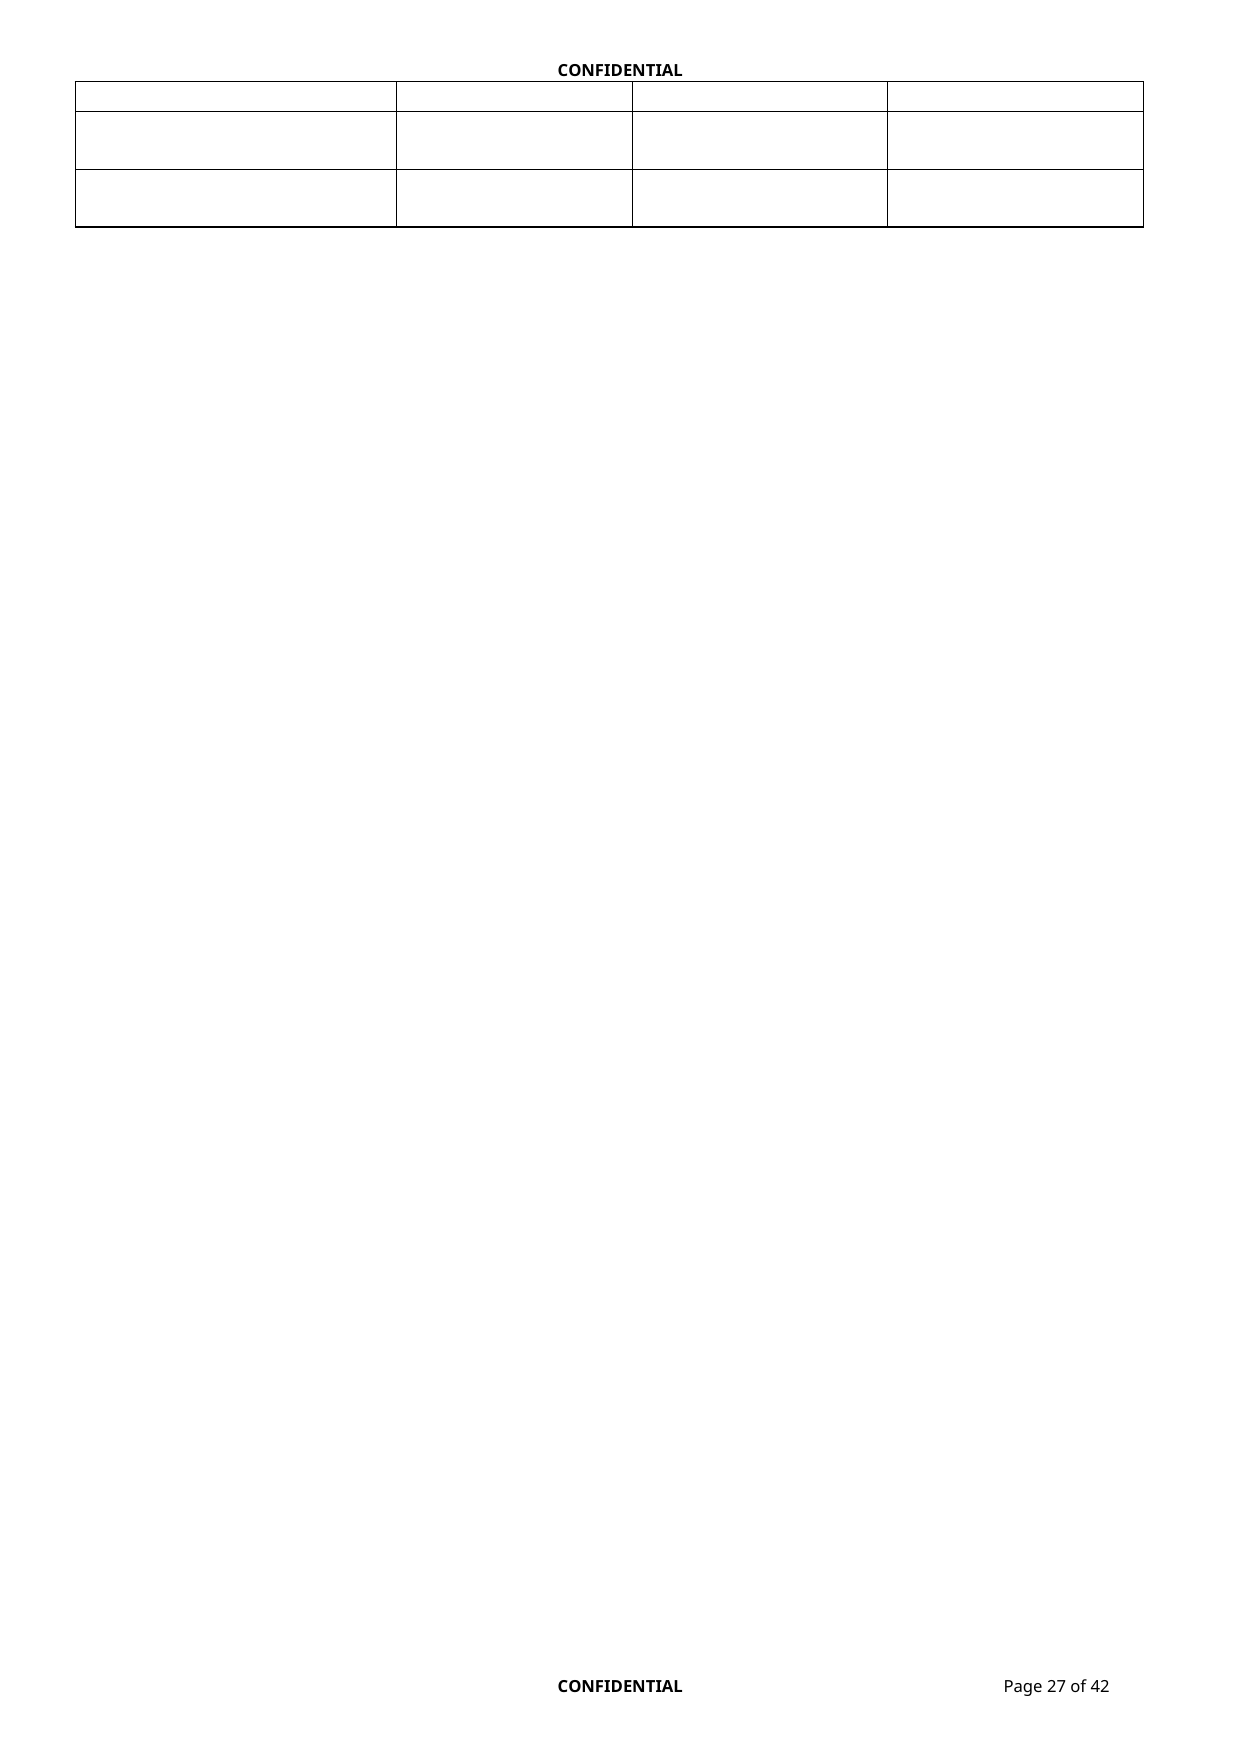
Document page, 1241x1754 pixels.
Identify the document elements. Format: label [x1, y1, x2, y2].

table_cell [633, 170, 887, 226]
table_cell [397, 112, 632, 168]
table_cell [888, 170, 1143, 226]
table_cell [888, 82, 1143, 111]
table_cell [633, 112, 887, 168]
table_cell [76, 112, 396, 168]
table_cell [397, 82, 632, 111]
table_cell [888, 112, 1143, 168]
table_cell [76, 170, 396, 226]
table_cell [76, 82, 396, 111]
table_cell [397, 170, 632, 226]
table_cell [633, 82, 887, 111]
